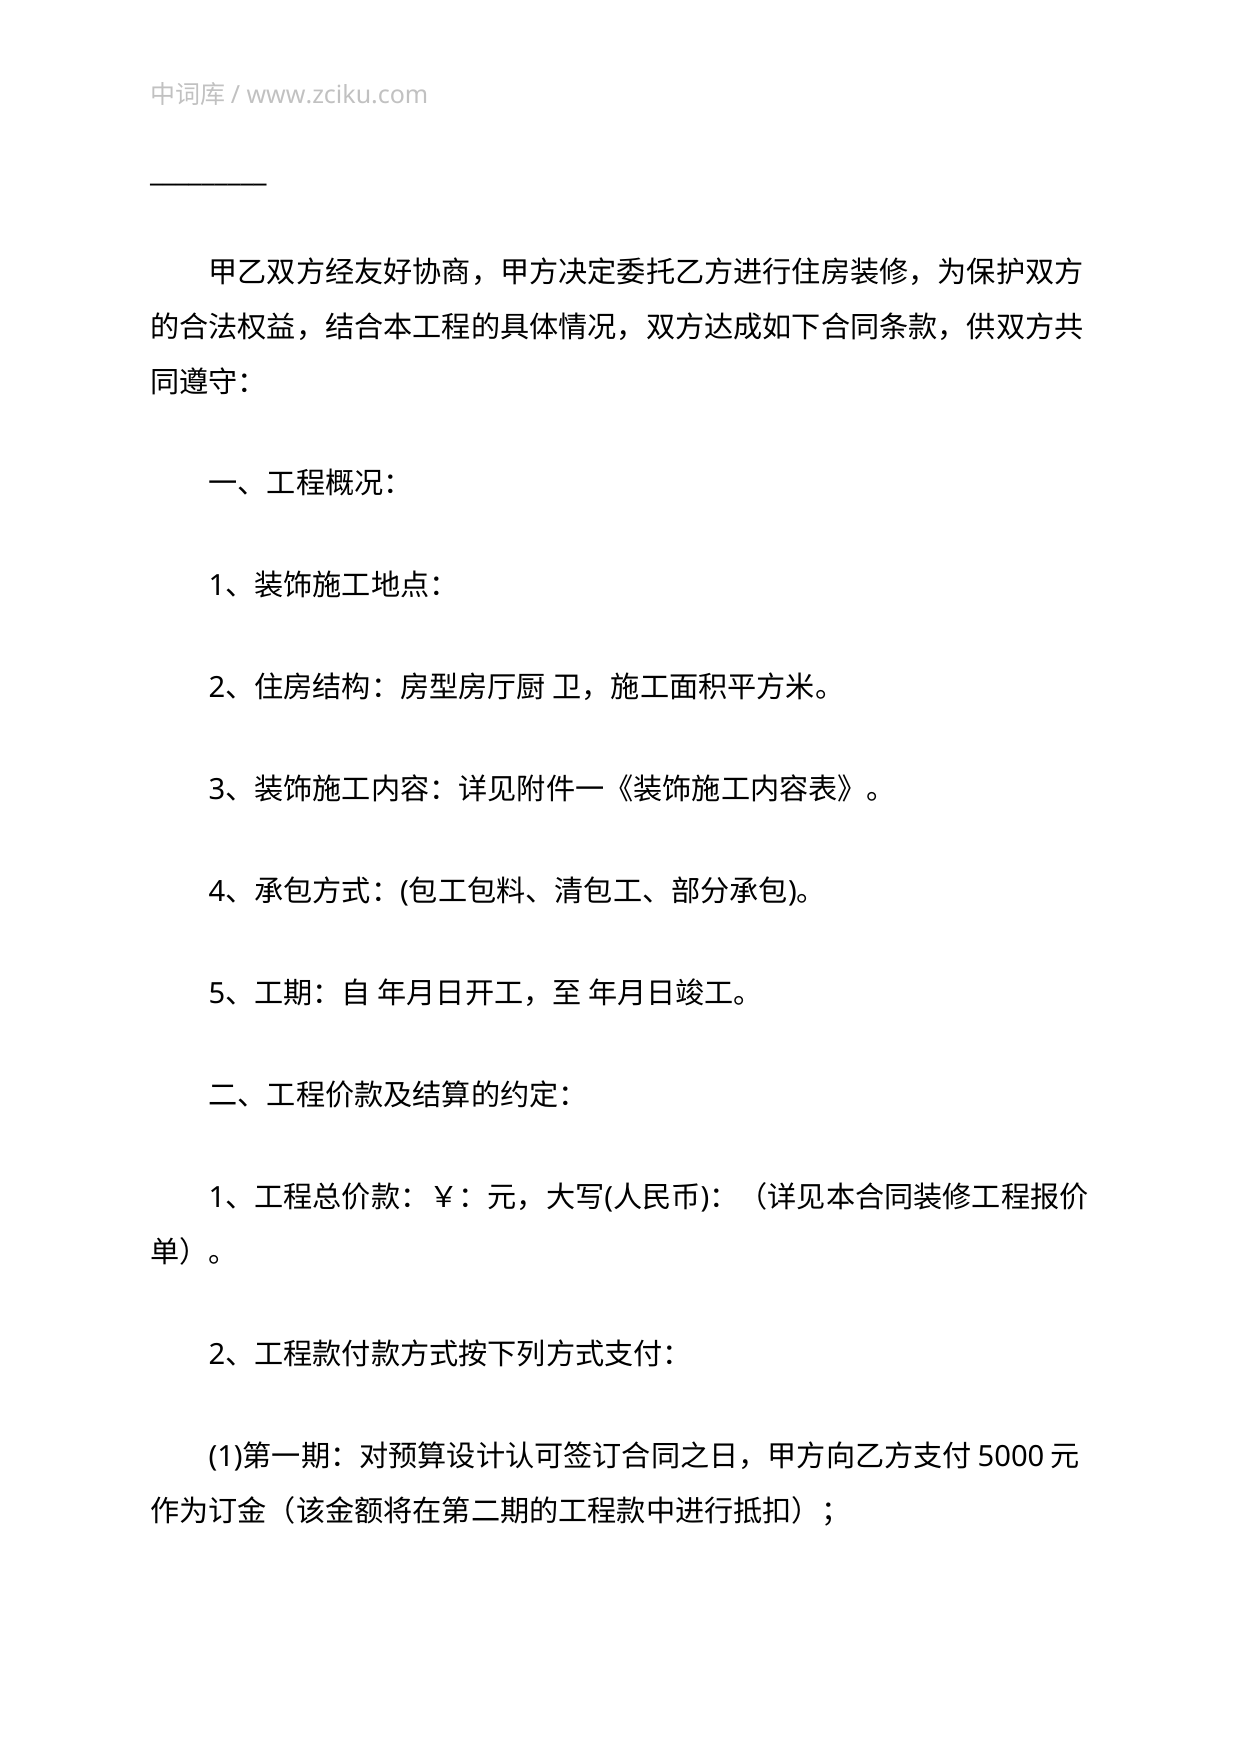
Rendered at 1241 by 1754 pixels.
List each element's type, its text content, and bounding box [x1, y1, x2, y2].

text (1)第一期：对预算设计认可签订合同之日，甲方向乙方支付5000元作为订金（该金额将在第二期的工程款中进行抵扣）； [150, 1432, 1090, 1529]
text 二、工程价款及结算的约定： [150, 1072, 1090, 1114]
text 甲乙双方经友好协商，甲方决定委托乙方进行住房装修，为保护双方的合法权益，结合本工程的具体情况，双方达成如下合同条款，供双方共同遵守： [150, 248, 1090, 401]
text 1、装饰施工地点： [150, 562, 1090, 604]
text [150, 150, 1090, 190]
text 5、工期：自 年月日开工，至 年月日竣工。 [150, 970, 1090, 1012]
text 一、工程概况： [150, 460, 1090, 502]
text 2、工程款付款方式按下列方式支付： [150, 1330, 1090, 1373]
text 2、住房结构：房型房厅厨 卫，施工面积平方米。 [150, 664, 1090, 706]
text 4、承包方式：(包工包料、清包工、部分承包)。 [150, 868, 1090, 910]
text 3、装饰施工内容：详见附件一《装饰施工内容表》。 [150, 766, 1090, 808]
text 1、工程总价款：￥：元，大写(人民币)：（详见本合同装修工程报价单）。 [150, 1173, 1090, 1271]
